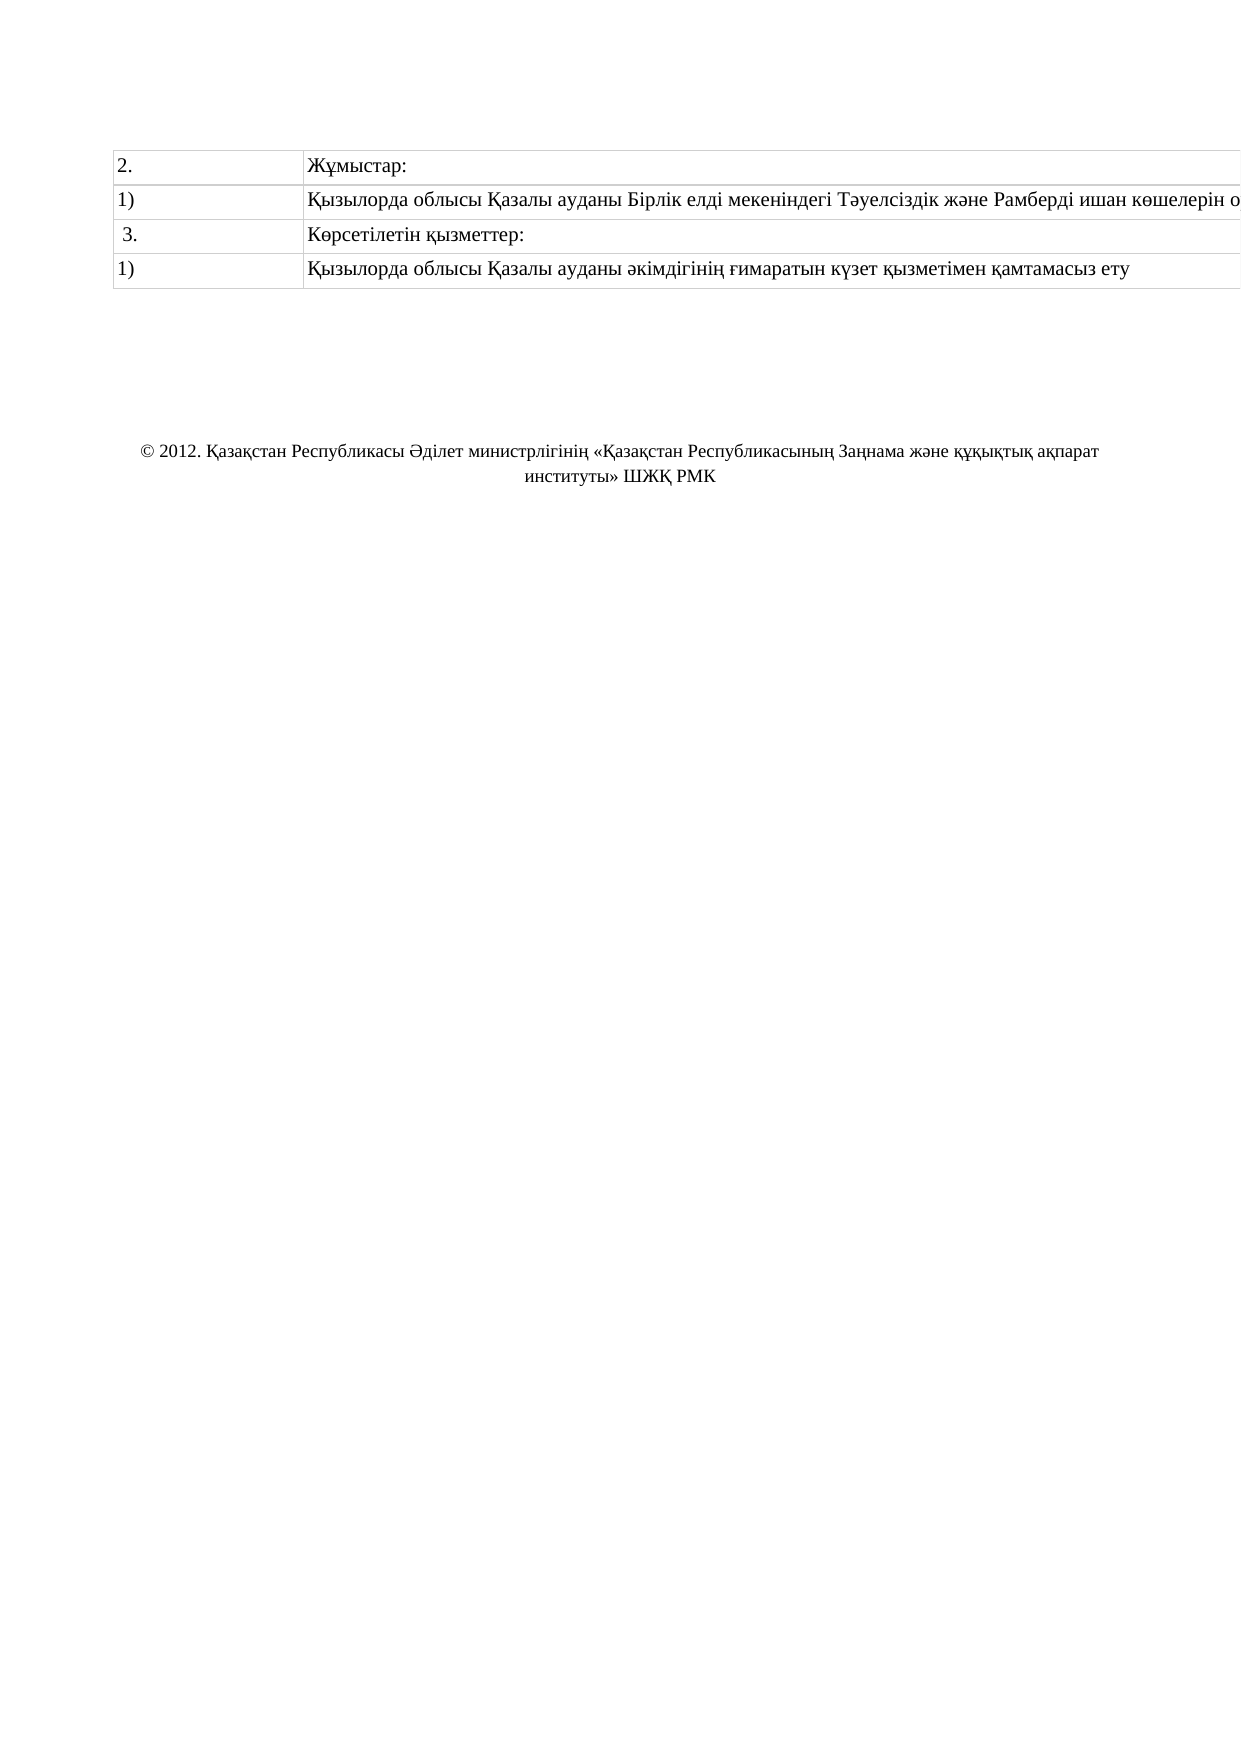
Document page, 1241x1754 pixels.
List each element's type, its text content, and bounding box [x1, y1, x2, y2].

text © 2012. Қазақстан Республикасы Әділет министрлігінің «Қазақстан Республикасының Заңнама және құқықтық ақпарат институты» ШЖҚ РМК [112, 440, 1128, 486]
table_cell 1) [114, 186, 303, 219]
table_cell Көрсетілетін қызметтер: [304, 220, 1240, 253]
table_cell 2. [114, 151, 303, 184]
table_cell Қызылорда облысы Қазалы ауданы әкімдігінің ғимаратын күзет қызметімен қамтамасыз ету [304, 254, 1240, 287]
table_cell 3. [114, 220, 303, 253]
table_cell Жұмыстар: [304, 151, 1240, 184]
table_cell 1) [114, 254, 303, 287]
table_cell Қызылорда облысы Қазалы ауданы Бірлік елді мекеніндегі Тәуелсіздік және Рамберді ишан көшелерін орташа жөндеу [304, 186, 1240, 219]
